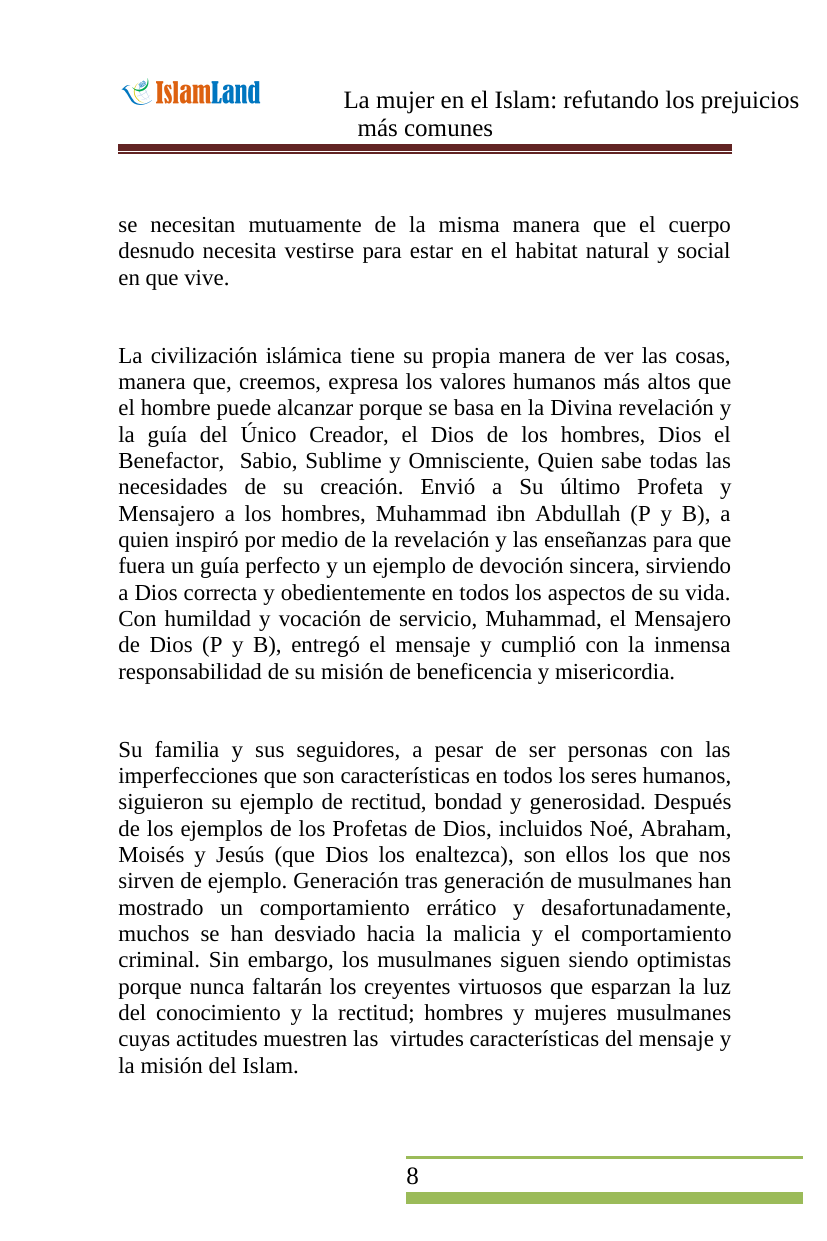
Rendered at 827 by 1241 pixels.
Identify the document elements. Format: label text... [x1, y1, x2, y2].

picture [118, 75, 263, 109]
text Su familia y sus seguidores, a pesar de ser personas con las imperfecciones que son características en todos los seres humanos, siguieron su ejemplo de rectitud, bondad y generosidad. Después de los ejemplos de los Profetas de Dios, incluidos Noé, Abraham, Moisés y Jesús (que Dios los enaltezca), son ellos los que nos sirven de ejemplo. Generación tras generación de musulmanes han mostrado un comportamiento errático y desafortunadamente, muchos se han desviado hacia la malicia y el comportamiento criminal. Sin embargo, los musulmanes siguen siendo optimistas porque nunca faltarán los creyentes virtuosos que esparzan la luz del conocimiento y la rectitud; hombres y mujeres musulmanes cuyas actitudes muestren las virtudes características del mensaje y la misión del Islam. [118, 736, 732, 1078]
text La civilización islámica tiene su propia manera de ver las cosas, manera que, creemos, expresa los valores humanos más altos que el hombre puede alcanzar porque se basa en la Divina revelación y la guía del Único Creador, el Dios de los hombres, Dios el Benefactor, Sabio, Sublime y Omnisciente, Quien sabe todas las necesidades de su creación. Envió a Su último Profeta y Mensajero a los hombres, Muhammad ibn Abdullah (P y B), a quien inspiró por medio de la revelación y las enseñanzas para que fuera un guía perfecto y un ejemplo de devoción sincera, sirviendo a Dios correcta y obedientemente en todos los aspectos de su vida. Con humildad y vocación de servicio, Muhammad, el Mensajero de Dios (P y B), entregó el mensaje y cumplió con la inmensa responsabilidad de su misión de beneficencia y misericordia. [118, 342, 732, 684]
